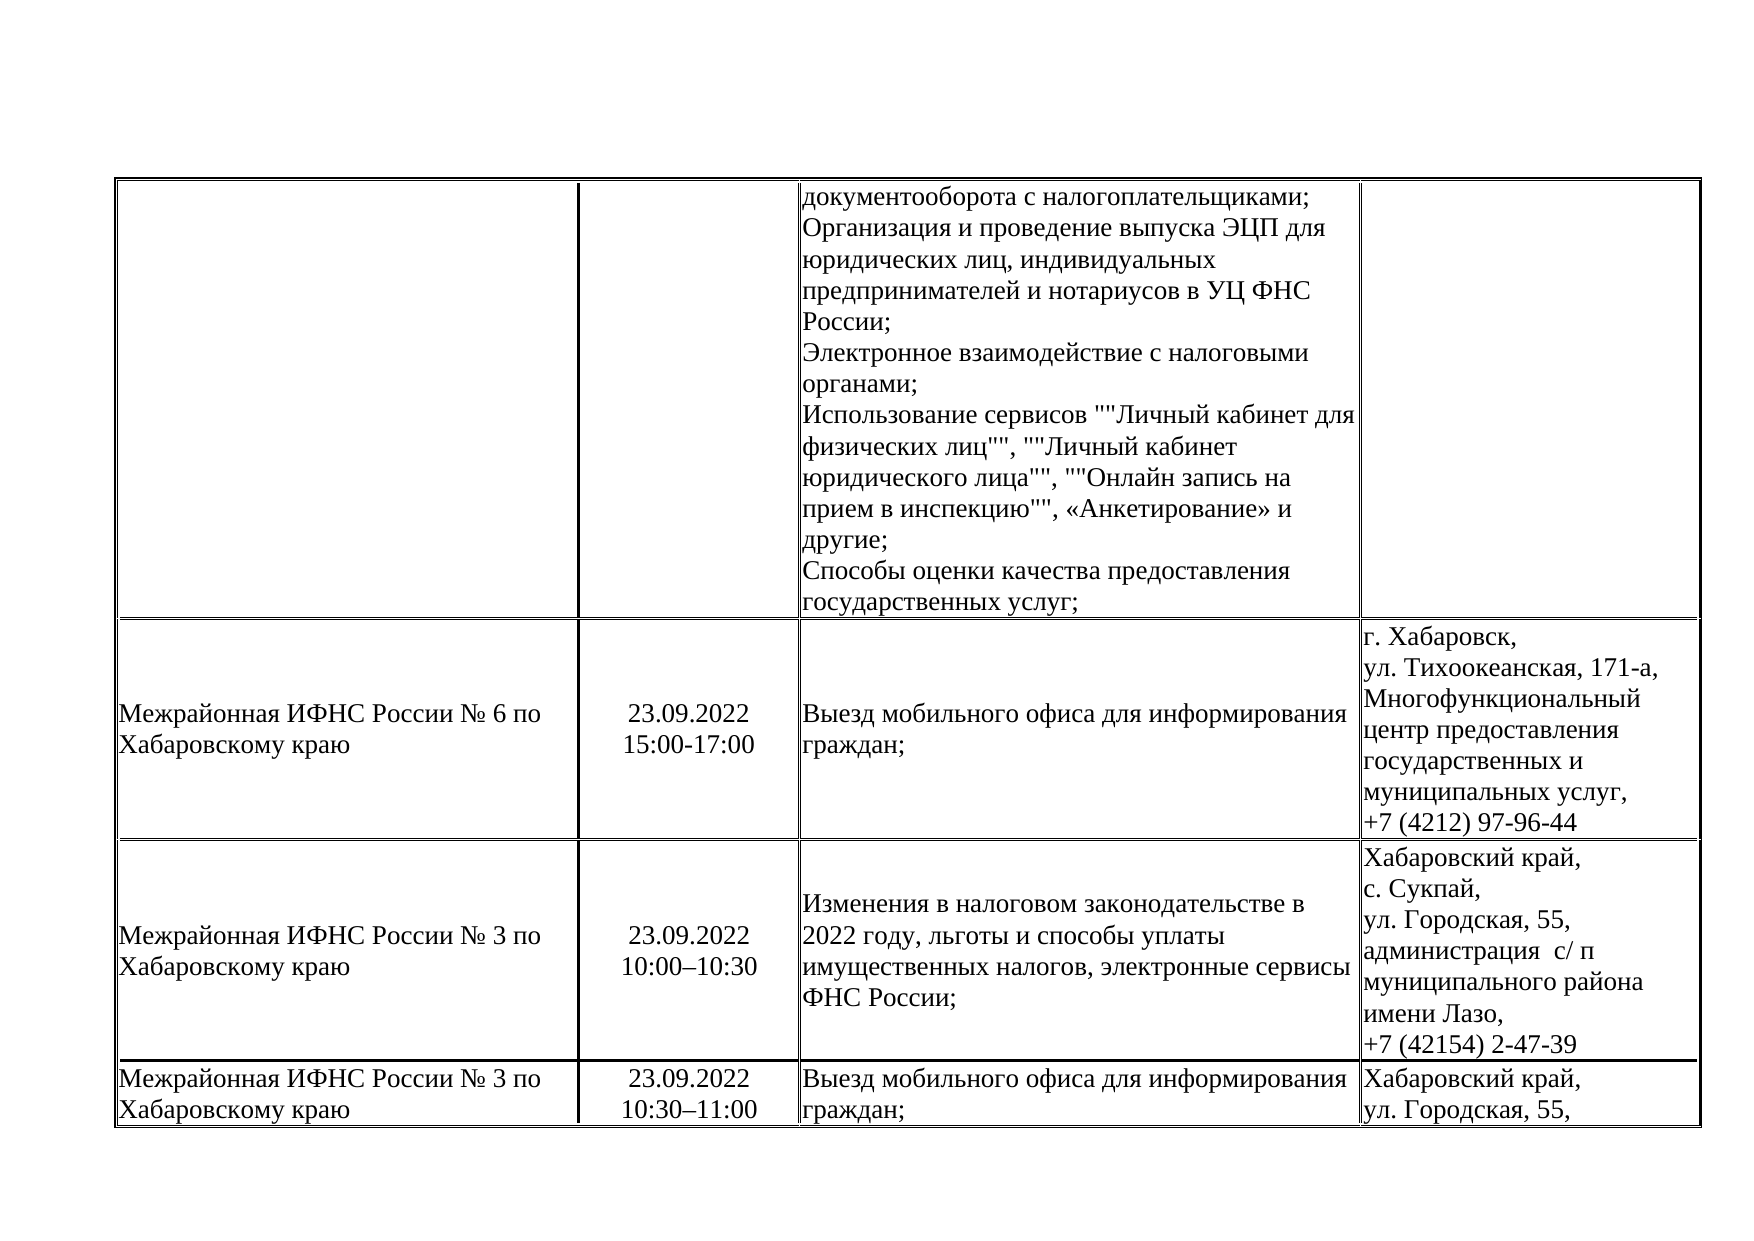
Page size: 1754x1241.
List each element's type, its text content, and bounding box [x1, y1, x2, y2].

table_cell Выезд мобильного офиса для информирования граждан; [801, 620, 1359, 838]
table_cell 23.09.2022 15:00-17:00 [580, 620, 798, 838]
table_cell г. Хабаровск, ул. Тихоокеанская, 171-а, Многофункциональный центр предоставления государственных и муниципальных услуг, +7 (4212) 97-96-44 [1362, 616, 1700, 838]
table_cell Межрайонная ИФНС России № 6 по Хабаровскому краю [118, 616, 577, 838]
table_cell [118, 181, 578, 616]
table_cell Хабаровский край, c. Сукпай, ул. Городская, 55, администрация с/ п муниципального района имени Лазо, +7 (42154) 2-47-39 [1361, 838, 1701, 1059]
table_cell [578, 181, 800, 616]
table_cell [1361, 1059, 1699, 1124]
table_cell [800, 1062, 1361, 1124]
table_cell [578, 1062, 800, 1124]
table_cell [118, 1059, 578, 1124]
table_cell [800, 181, 1361, 616]
table_cell Изменения в налоговом законодательстве в 2022 году, льготы и способы уплаты имущественных налогов, электронные сервисы ФНС России; [801, 841, 1359, 1059]
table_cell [1361, 181, 1699, 616]
table_cell 23.09.2022 10:00–10:30 [580, 841, 798, 1059]
table_cell Межрайонная ИФНС России № 3 по Хабаровскому краю [116, 838, 578, 1059]
